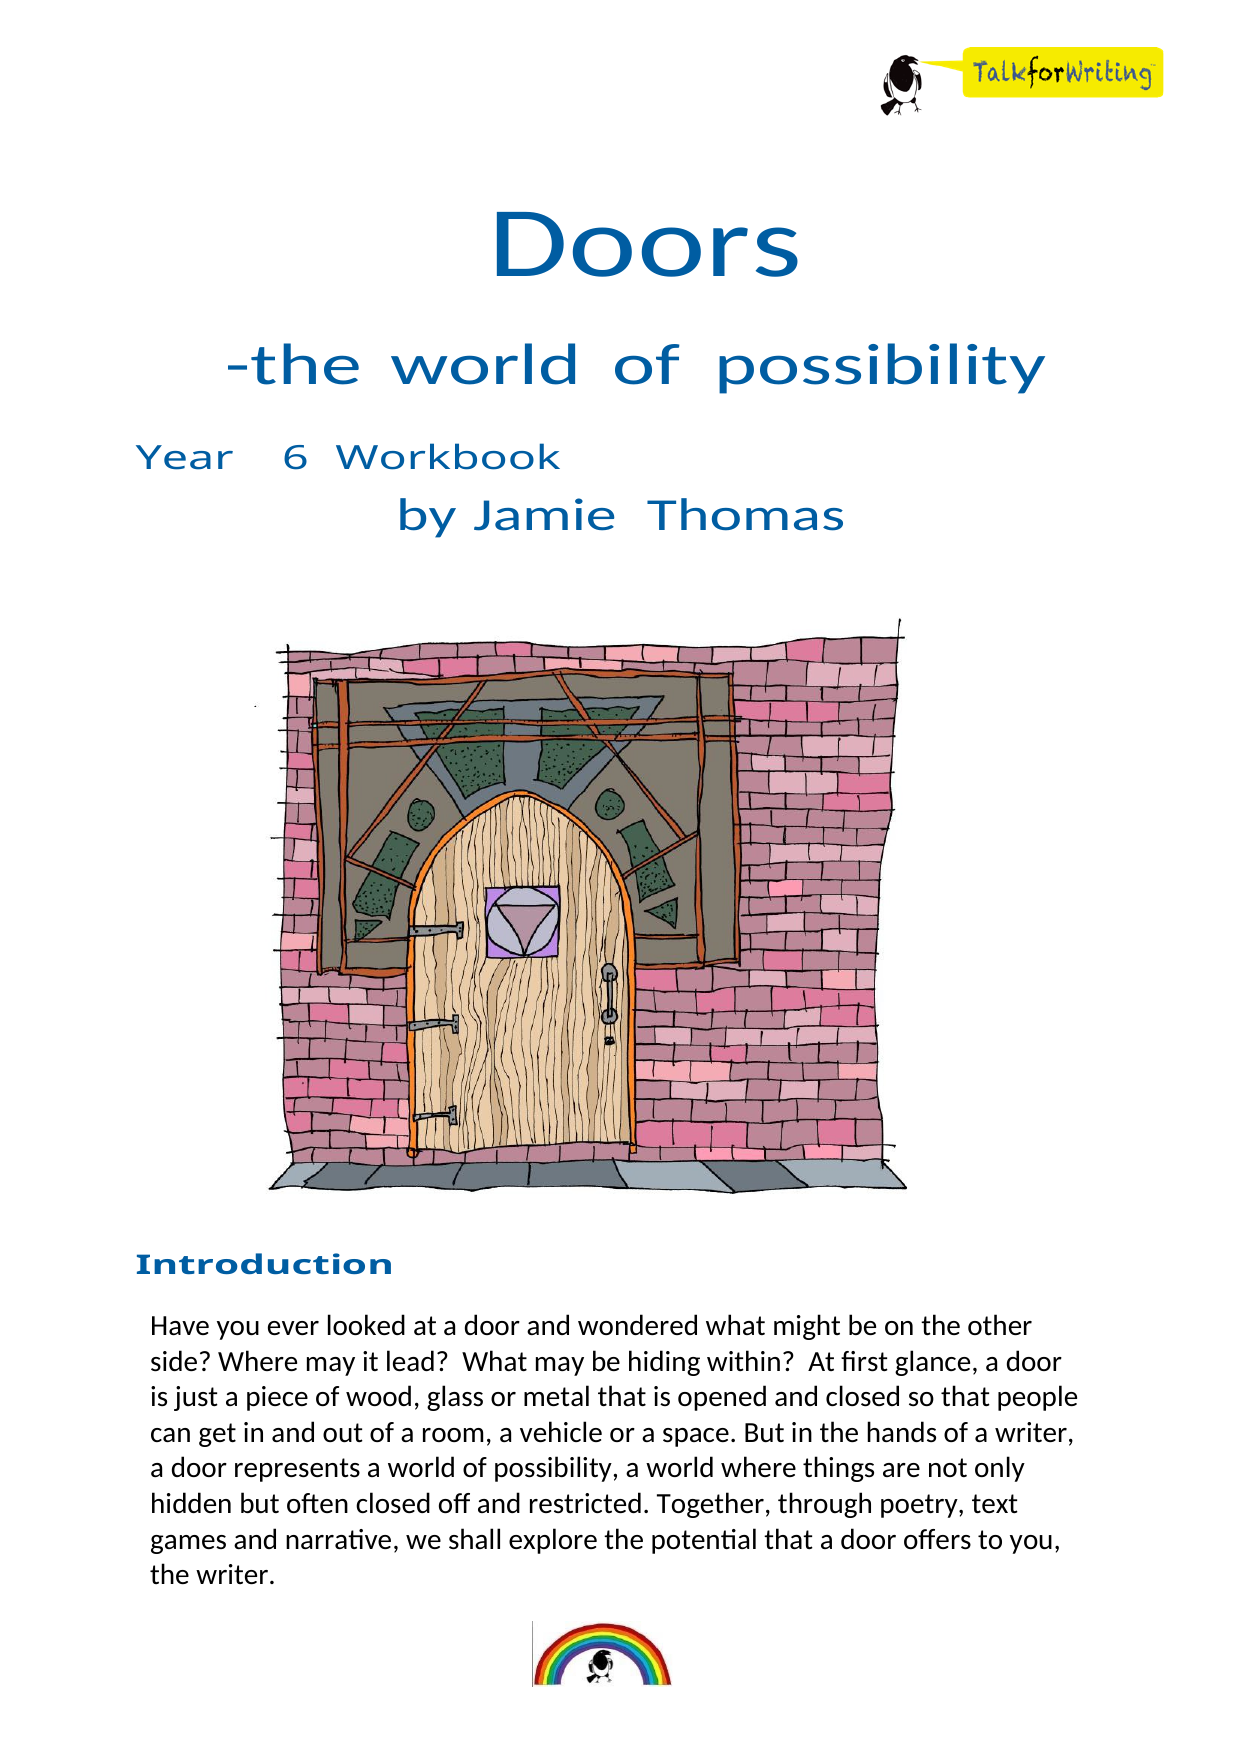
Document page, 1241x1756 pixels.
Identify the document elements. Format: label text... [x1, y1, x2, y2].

subtitle Year 6 Workbook [135, 434, 1105, 479]
picture [253, 617, 908, 1199]
text Have you ever looked at a door and wondered what might be on the other side? Where may it lead? What may be hiding within? At first glance, a door is just a piece of wood, glass or metal that is opened and closed so that people can get in and out of a room, a vehicle or a space. But in the hands of a writer, a door represents a world of possibility, a world where things are not only hidden but often closed off and restricted. Together, through poetry, text games and narrative, we shall explore the potential that a door offers to you, the writer. [150, 1307, 1083, 1592]
text Doors [135, 179, 1155, 302]
text -the world of possibility [225, 328, 1176, 399]
picture [880, 47, 1164, 116]
text by Jamie Thomas [135, 486, 1105, 542]
picture [532, 1621, 673, 1687]
